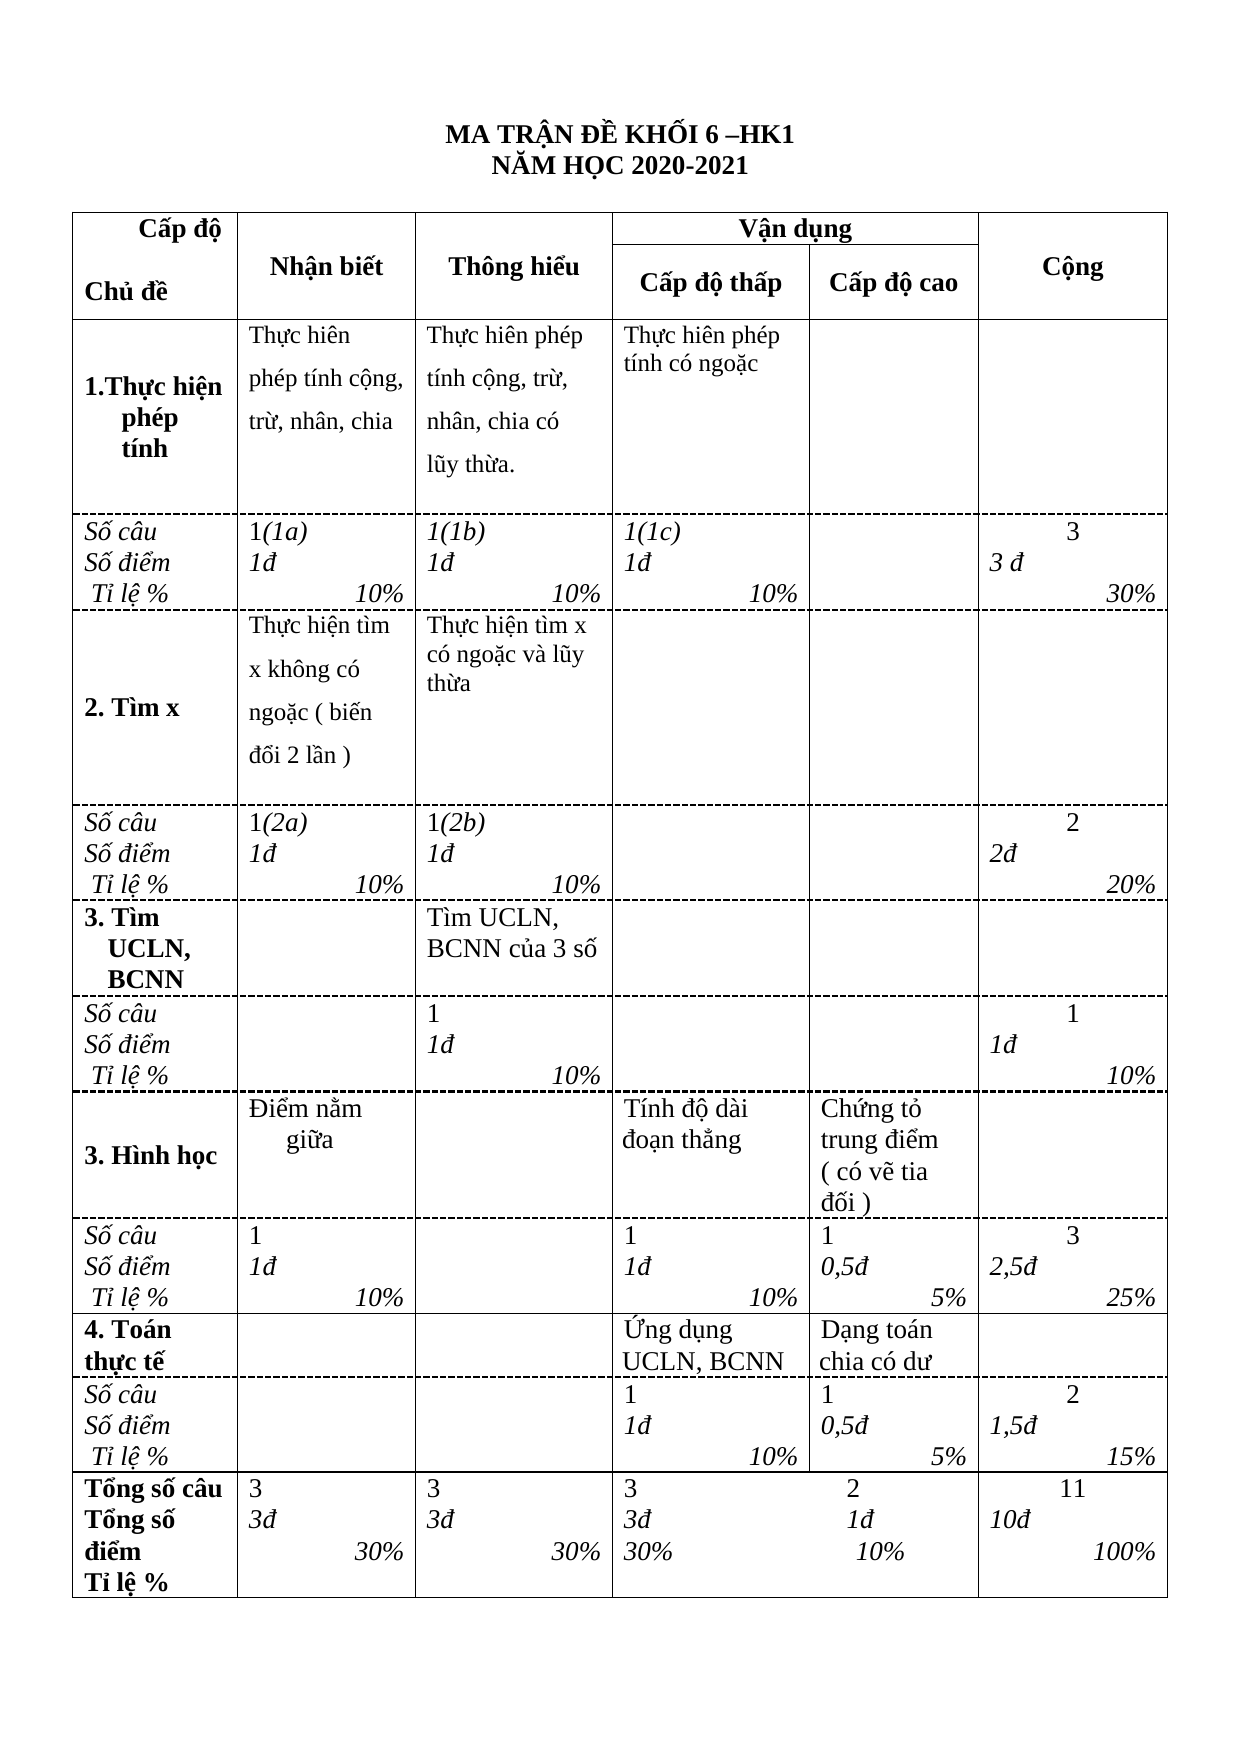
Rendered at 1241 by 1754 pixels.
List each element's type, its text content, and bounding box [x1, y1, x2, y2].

table_cell 1 1đ 10% [613, 1376, 809, 1471]
table_cell 1 1đ 10% [979, 995, 1167, 1090]
table_cell 3 2 3đ 1đ 30% 10% [613, 1473, 978, 1597]
table_cell [979, 1314, 1167, 1376]
table_cell [613, 899, 809, 995]
table_cell Điểm nằm giữa [238, 1090, 415, 1217]
table_cell 3 3 đ 30% [979, 513, 1167, 608]
table_cell 4. Toán thực tế [73, 1314, 237, 1376]
table_header Nhận biết [238, 213, 415, 319]
table_cell Tính độ dài đoạn thẳng [613, 1090, 809, 1217]
table_cell [416, 1376, 612, 1471]
table_cell [238, 1376, 415, 1471]
table_cell 1 1đ 10% [416, 995, 612, 1090]
table_cell [810, 995, 978, 1090]
table_cell Tổng số câu Tổng số điểm Tỉ lệ % [73, 1473, 237, 1597]
table_cell 1 1đ 10% [238, 1217, 415, 1312]
table_header Cộng [979, 213, 1167, 319]
table_cell Thực hiện tìm x không có ngoặc ( biến đổi 2 lần ) [238, 609, 415, 804]
table_cell [810, 804, 978, 899]
table_cell 3 3đ 30% [238, 1473, 415, 1597]
table_cell 1(2b) 1đ 10% [416, 804, 612, 899]
table_cell Số câu Số điểm Tỉ lệ % [73, 1217, 237, 1312]
table_cell 1 0,5đ 5% [810, 1217, 978, 1312]
table_cell Số câu Số điểm Tỉ lệ % [73, 995, 237, 1090]
table_cell 1.Thực hiện phép tính [73, 320, 237, 513]
table_header Vận dụng [613, 213, 978, 244]
table_cell [416, 1217, 612, 1312]
table_cell [810, 609, 978, 804]
table_cell Số câu Số điểm Tỉ lệ % [73, 513, 237, 608]
table_cell [613, 995, 809, 1090]
table_cell 1(1a) 1đ 10% [238, 513, 415, 608]
table_cell Thực hiên phép tính cộng, trừ, nhân, chia [238, 320, 415, 513]
table_cell 3. Hình học [73, 1090, 237, 1217]
table_cell 1 0,5đ 5% [810, 1376, 978, 1471]
table_cell Số câu Số điểm Tỉ lệ % [73, 1376, 237, 1471]
table_cell 2 2đ 20% [979, 804, 1167, 899]
table_cell 3 2,5đ 25% [979, 1217, 1167, 1312]
table_cell Tìm UCLN, BCNN của 3 số [416, 899, 612, 995]
table_cell 1(1b) 1đ 10% [416, 513, 612, 608]
table_cell Cấp độ thấp [613, 245, 809, 319]
table_cell [613, 609, 809, 804]
table_cell Dạng toán chia có dư [810, 1314, 978, 1376]
table_cell [979, 609, 1167, 804]
table_cell [979, 899, 1167, 995]
table_cell [810, 899, 978, 995]
table_cell 11 10đ 100% [979, 1473, 1167, 1597]
table_cell [810, 320, 978, 513]
text NĂM HỌC 2020-2021 [118, 149, 1122, 180]
table_cell 2 1,5đ 15% [979, 1376, 1167, 1471]
text MA TRẬN ĐỀ KHỐI 6 –HK1 [118, 118, 1122, 149]
table_cell 3. Tìm UCLN, BCNN [73, 899, 237, 995]
table_cell [979, 1090, 1167, 1217]
table_cell [613, 804, 809, 899]
table_cell Thực hiên phép tính có ngoặc [613, 320, 809, 513]
table_cell [416, 1090, 612, 1217]
table_cell Số câu Số điểm Tỉ lệ % [73, 804, 237, 899]
table_cell [810, 513, 978, 608]
table_header Cấp độ Chủ đề [73, 213, 237, 319]
table_cell Thực hiện tìm x có ngoặc và lũy thừa [416, 609, 612, 804]
table_cell 1(2a) 1đ 10% [238, 804, 415, 899]
table_cell 3 3đ 30% [416, 1473, 612, 1597]
table_cell [979, 320, 1167, 513]
table_cell [416, 1314, 612, 1376]
table_cell Thực hiên phép tính cộng, trừ, nhân, chia có lũy thừa. [416, 320, 612, 513]
table_cell [238, 1314, 415, 1376]
table_cell [238, 995, 415, 1090]
table_cell Ứng dụng UCLN, BCNN [613, 1314, 809, 1376]
table_header Thông hiểu [416, 213, 612, 319]
table_cell Chứng tỏ trung điểm ( có vẽ tia đối ) [810, 1090, 978, 1217]
table_cell 1 1đ 10% [613, 1217, 809, 1312]
table_cell Cấp độ cao [810, 245, 978, 319]
table_cell [238, 899, 415, 995]
table_cell 1(1c) 1đ 10% [613, 513, 809, 608]
table_cell 2. Tìm x [73, 609, 237, 804]
